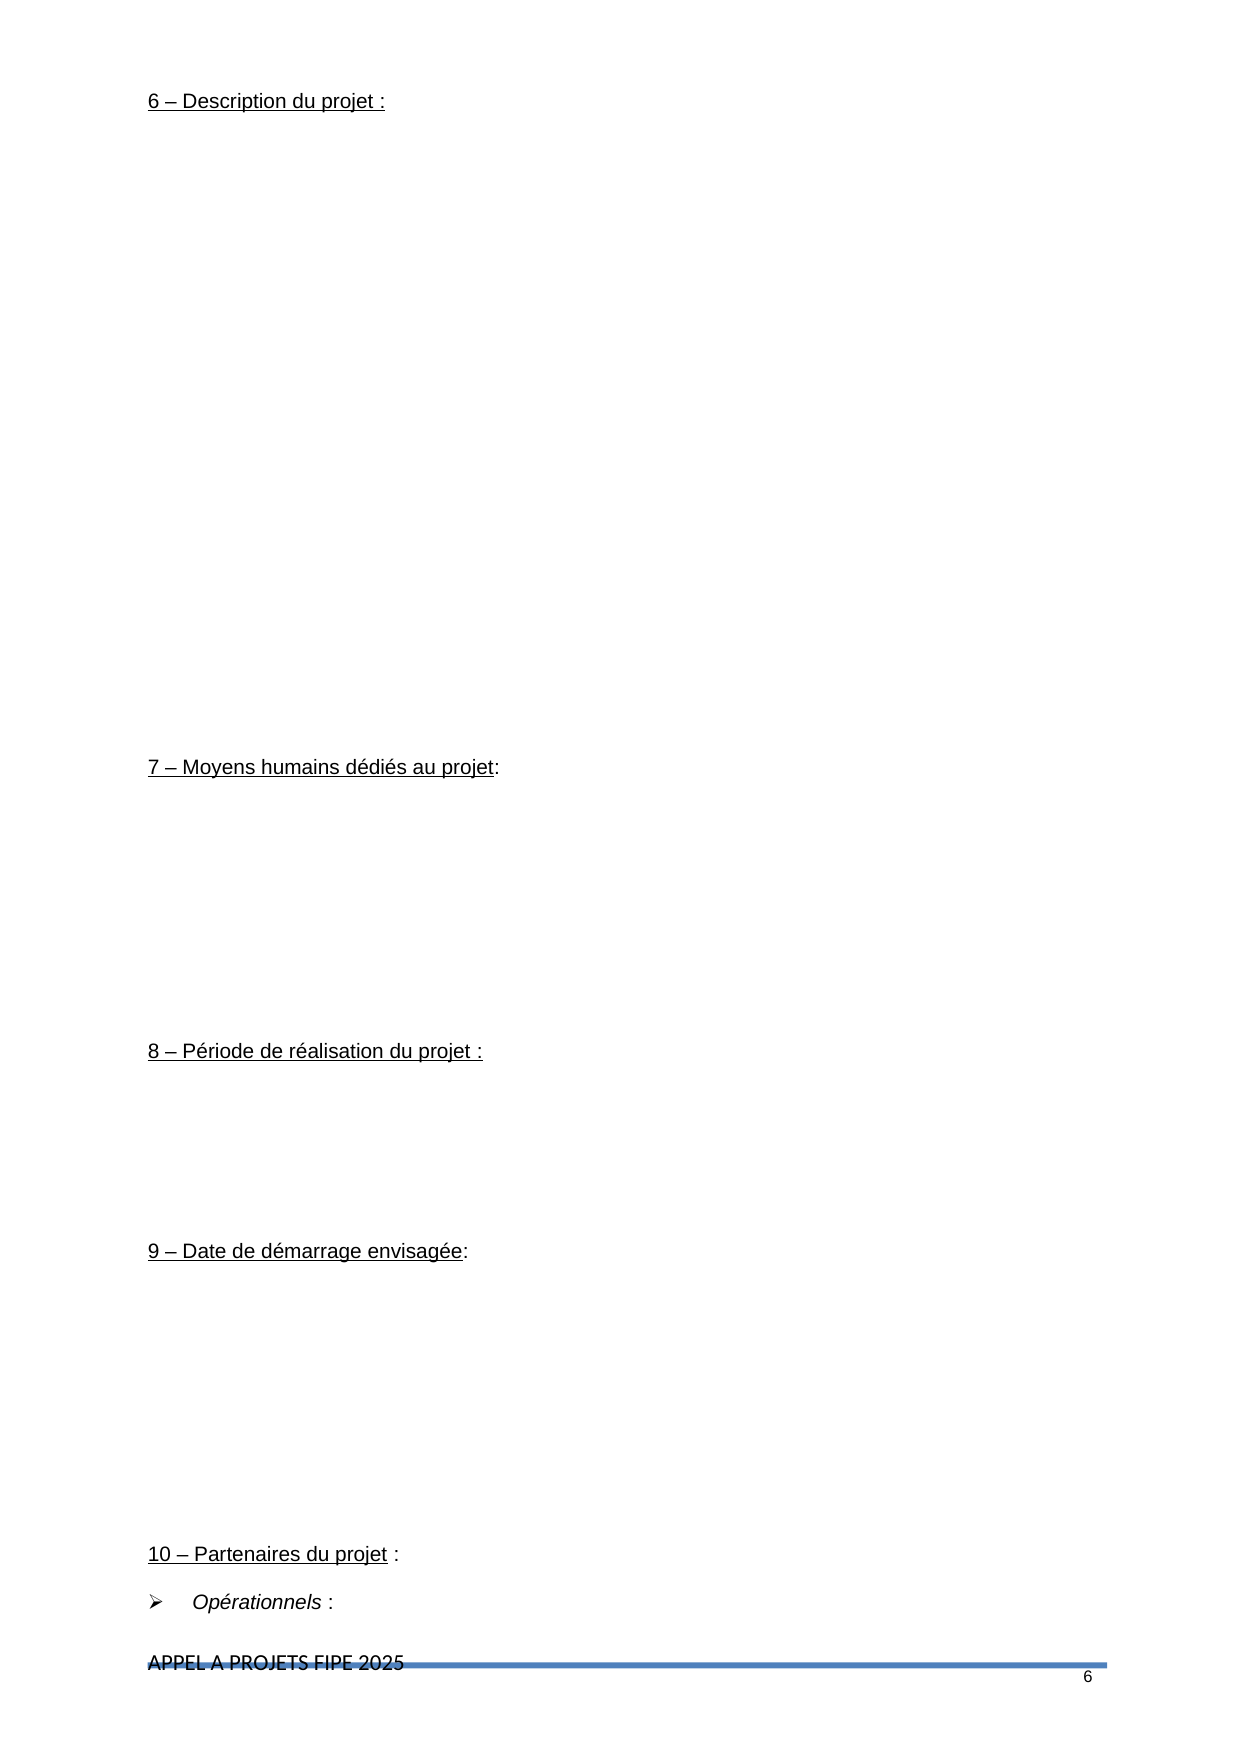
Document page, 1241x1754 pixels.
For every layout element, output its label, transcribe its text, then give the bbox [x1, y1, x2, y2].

text 6 – Description du projet : [148, 89, 1107, 113]
text 8 – Période de réalisation du projet : [148, 1039, 1107, 1063]
text 9 – Date de démarrage envisagée: [148, 1239, 1107, 1263]
text 7 – Moyens humains dédiés au projet: [148, 755, 1107, 779]
text 10 – Partenaires du projet : [148, 1542, 1107, 1566]
list Opérationnels : [148, 1590, 1107, 1614]
